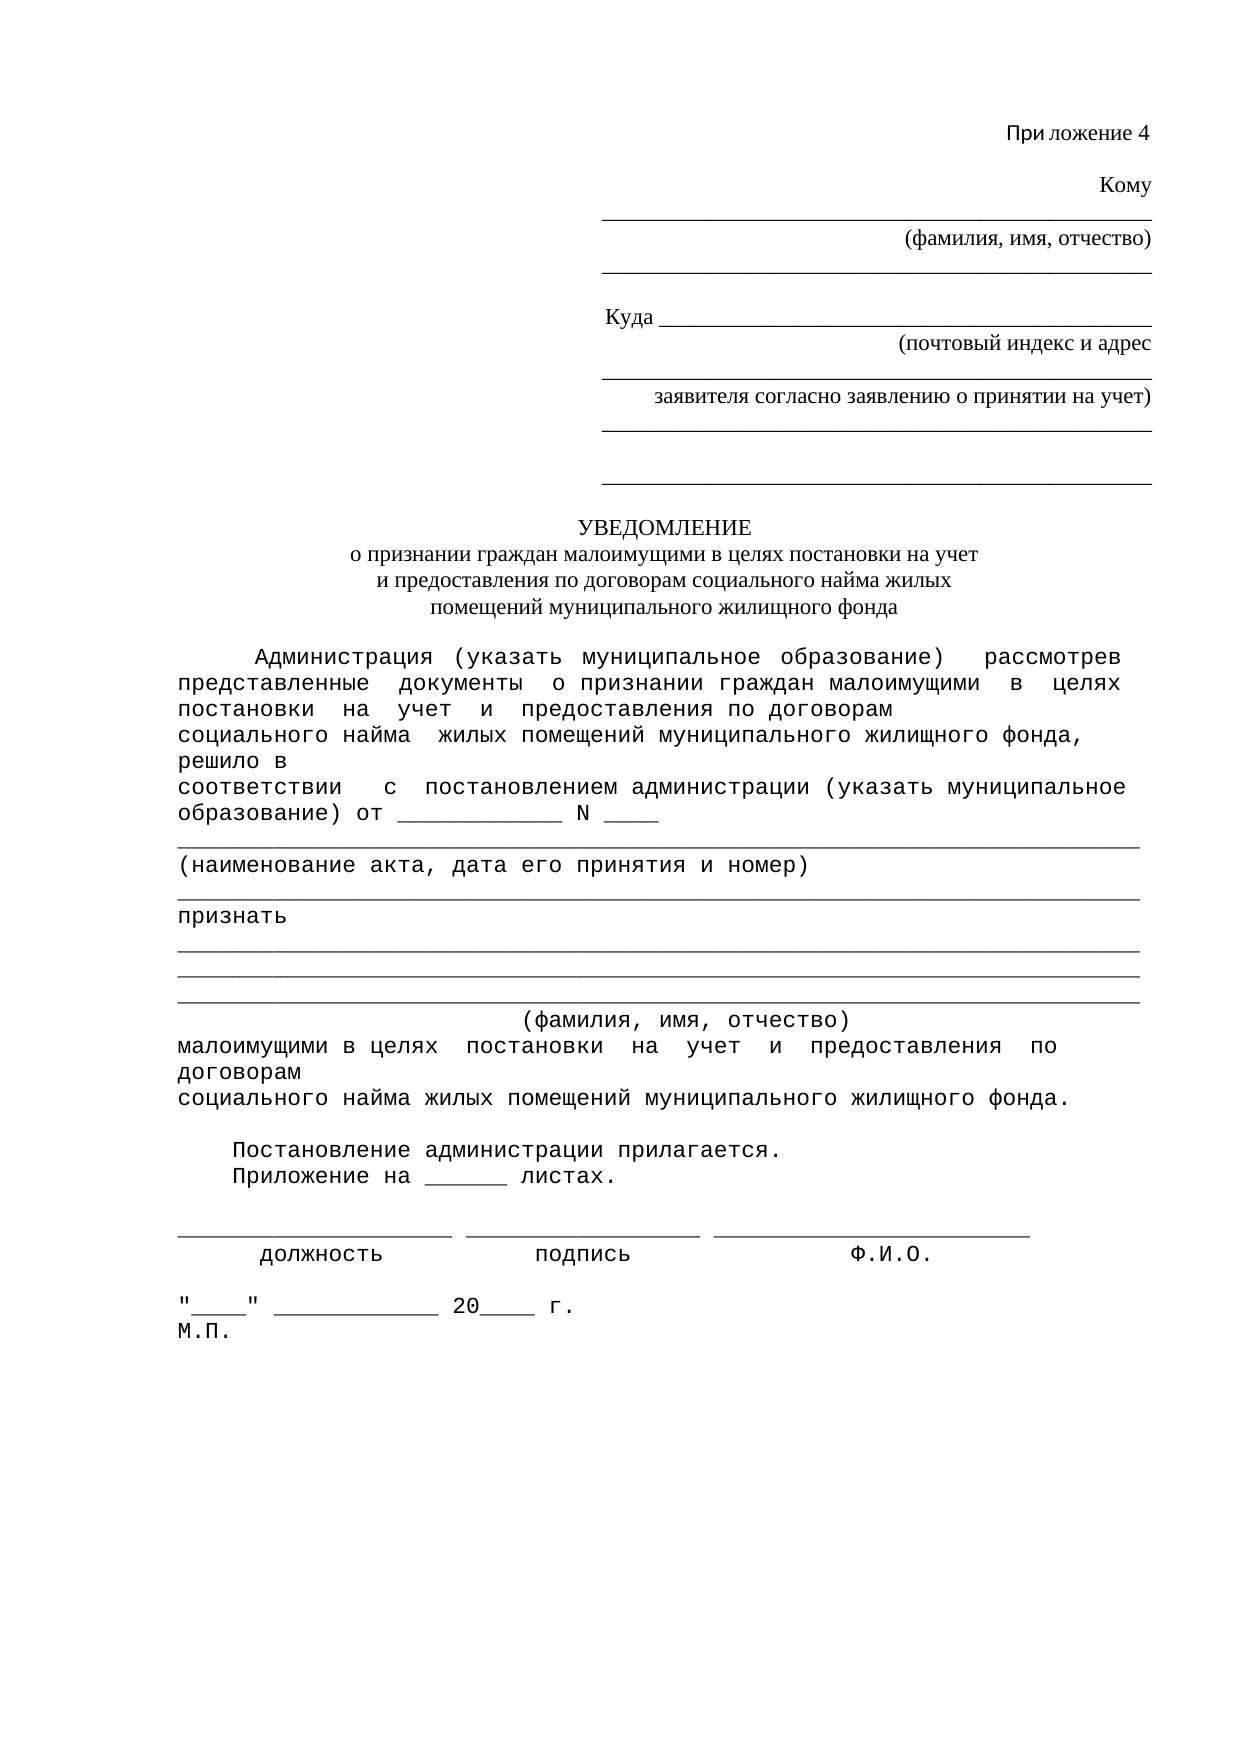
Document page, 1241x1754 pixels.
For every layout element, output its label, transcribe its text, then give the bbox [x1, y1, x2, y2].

text о признании граждан малоимущими в целях постановки на учет [177, 540, 1152, 566]
text (почтовый индекс и адрес [177, 329, 1152, 356]
text помещений муниципального жилищного фонда [177, 593, 1152, 619]
text ______________________________________________________________________ [177, 957, 1152, 983]
text Куда ___________________________________________ [177, 303, 1152, 329]
text ________________________________________________ [177, 461, 1152, 487]
text ________________________________________________ [177, 250, 1152, 277]
text малоимущими в целях постановки на учет и предоставления по договорам [177, 1034, 1152, 1086]
text и предоставления по договорам социального найма жилых [177, 566, 1152, 593]
text социального найма жилых помещений муниципального жилищного фонда. [177, 1086, 1152, 1112]
text заявителя согласно заявлению о принятии на учет) [177, 382, 1152, 408]
text признать ______________________________________________________________________ [177, 905, 1152, 957]
text (наименование акта, дата его принятия и номер) [177, 853, 1152, 879]
text Администрация (указать муниципальное образование) рассмотрев представленные документы о признании граждан малоимущими в целях постановки на учет и предоставления по договорам [177, 646, 1122, 723]
text УВЕДОМЛЕНИЕ [177, 514, 1152, 540]
text Кому [177, 171, 1152, 197]
text Приложение 4 [177, 118, 1152, 146]
text "____" ____________ 20____ г. [177, 1294, 1152, 1320]
text ________________________________________________ [177, 197, 1152, 224]
text должность подпись Ф.И.О. [177, 1242, 1152, 1268]
text (фамилия, имя, отчество) [177, 224, 1152, 250]
text ________________________________________________ [177, 408, 1152, 435]
text (фамилия, имя, отчество) [177, 1009, 1152, 1034]
text соответствии с постановлением администрации (указать муниципальное образование) от ____________ N ____ ______________________________________________________________________ [177, 775, 1152, 853]
text ________________________________________________ [177, 356, 1152, 382]
text Приложение на ______ листах. [177, 1164, 1152, 1190]
text Постановление администрации прилагается. [177, 1138, 1152, 1164]
text ______________________________________________________________________ [177, 879, 1152, 905]
text М.П. [177, 1320, 1152, 1346]
text социального найма жилых помещений муниципального жилищного фонда, решило в [177, 723, 1152, 775]
text ______________________________________________________________________ [177, 983, 1152, 1009]
text ____________________ _________________ _______________________ [177, 1216, 1152, 1242]
